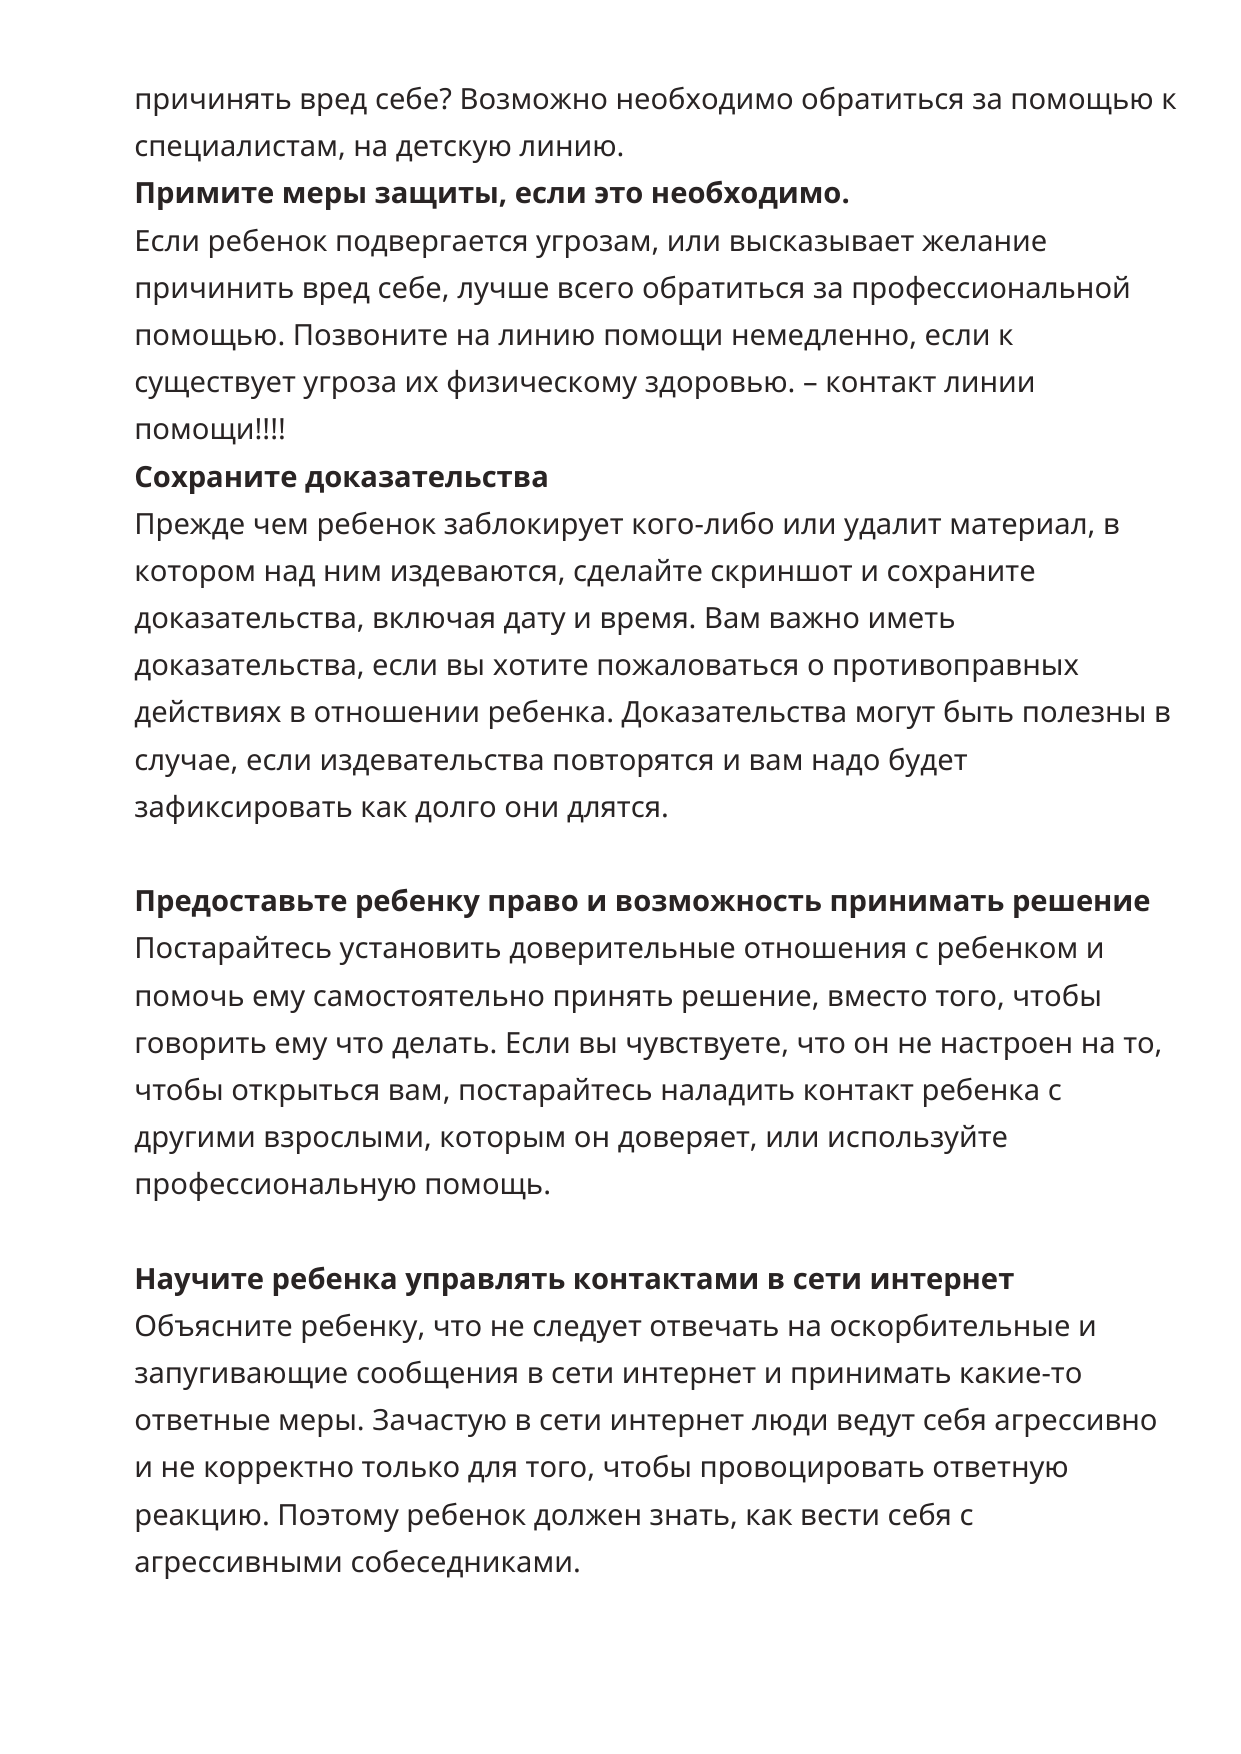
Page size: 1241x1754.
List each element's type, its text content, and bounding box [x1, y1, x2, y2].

text Предоставьте ребенку право и возможность принимать решение Постарайтесь установить доверительные отношения с ребенком и помочь ему самостоятельно принять решение, вместо того, чтобы говорить ему что делать. Если вы чувствуете, что он не настроен на то, чтобы открыться вам, постарайтесь наладить контакт ребенка с другими взрослыми, которым он доверяет, или используйте профессиональную помощь. [134, 873, 1181, 1251]
text Научите ребенка управлять контактами в сети интернет Объясните ребенку, что не следует отвечать на оскорбительные и запугивающие сообщения в сети интернет и принимать какие-то ответные меры. Зачастую в сети интернет люди ведут себя агрессивно и не корректно только для того, чтобы провоцировать ответную реакцию. Поэтому ребенок должен знать, как вести себя с агрессивными собеседниками. [134, 1251, 1181, 1628]
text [134, 71, 1181, 873]
